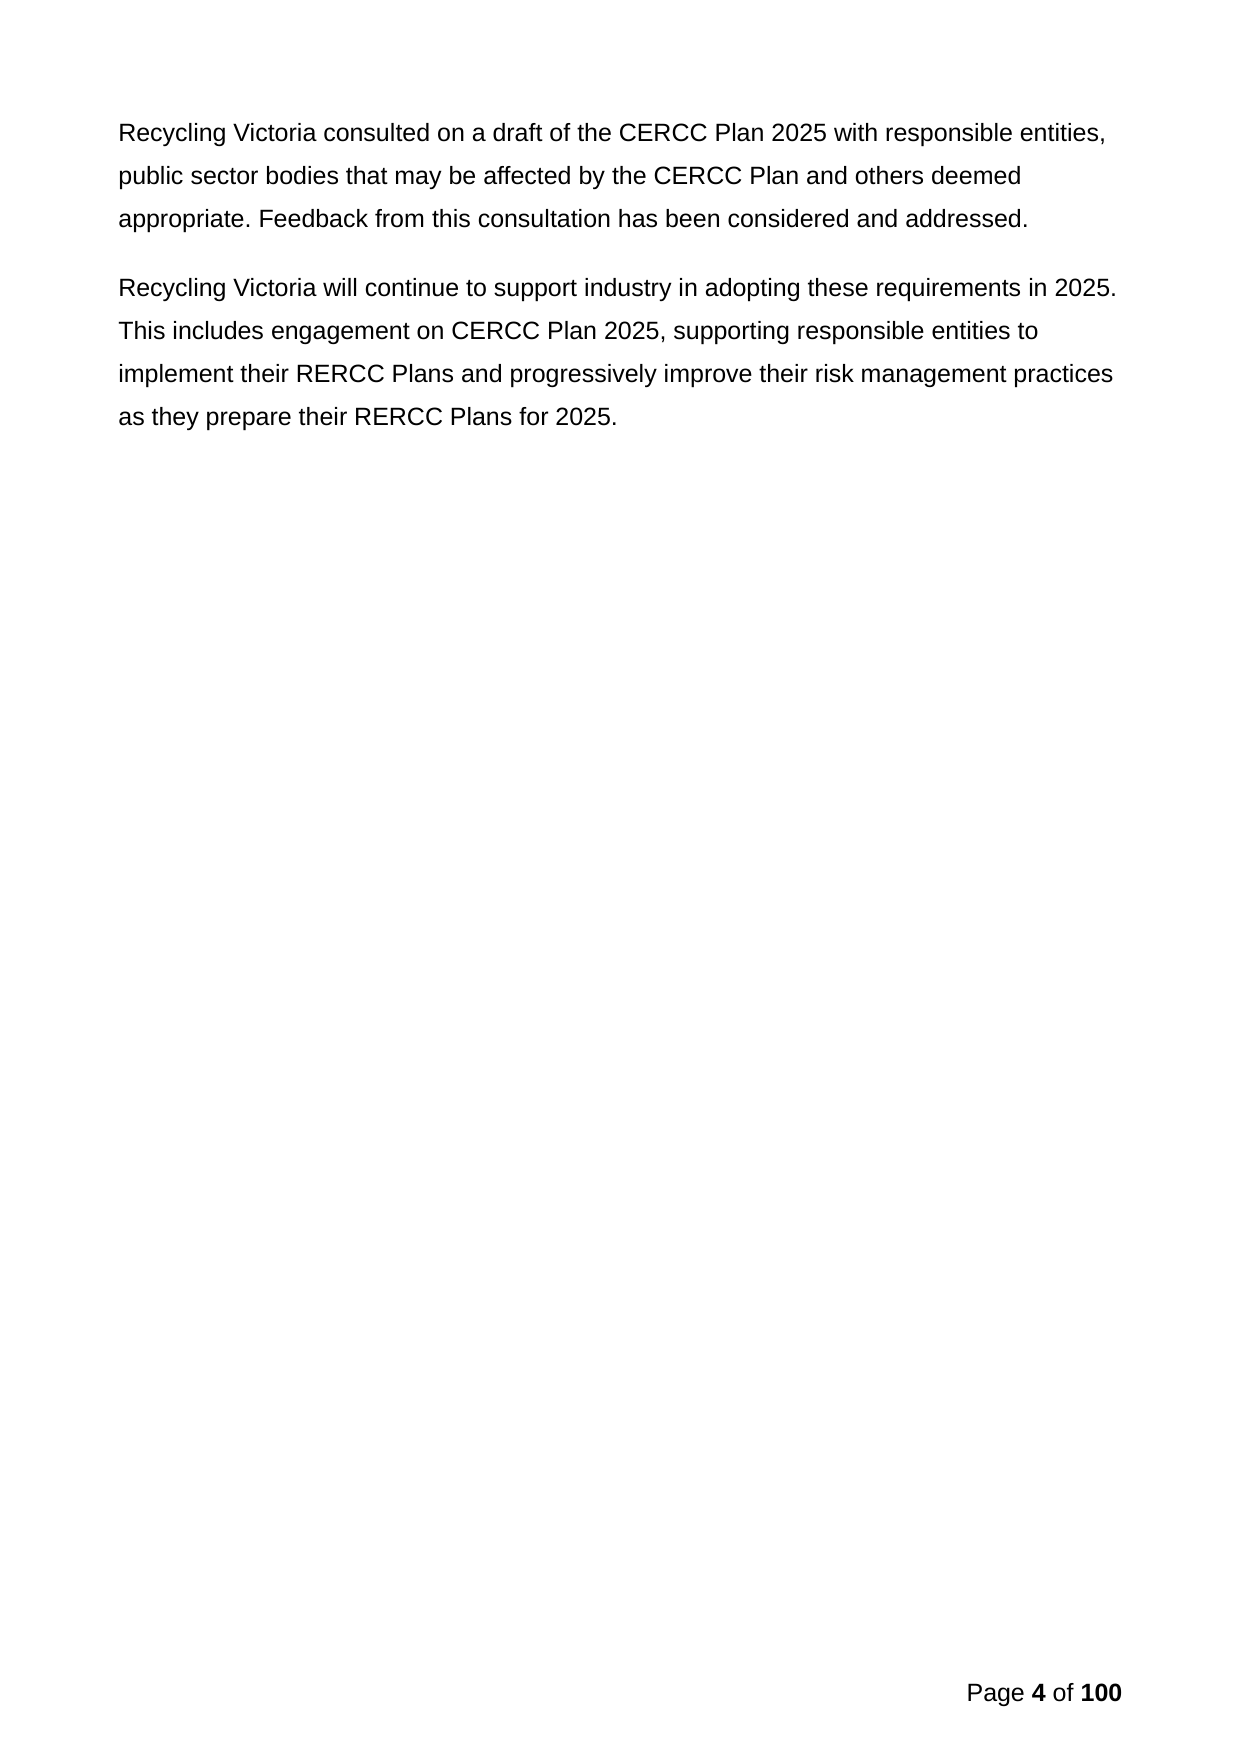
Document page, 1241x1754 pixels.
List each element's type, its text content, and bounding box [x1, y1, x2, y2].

text Recycling Victoria will continue to support industry in adopting these requirements in 2025. This includes engagement on CERCC Plan 2025, supporting responsible entities to implement their RERCC Plans and progressively improve their risk management practices as they prepare their RERCC Plans for 2025. [118, 272, 1122, 431]
text Recycling Victoria consulted on a draft of the CERCC Plan 2025 with responsible entities, public sector bodies that may be affected by the CERCC Plan and others deemed appropriate. Feedback from this consultation has been considered and addressed. [118, 118, 1122, 233]
